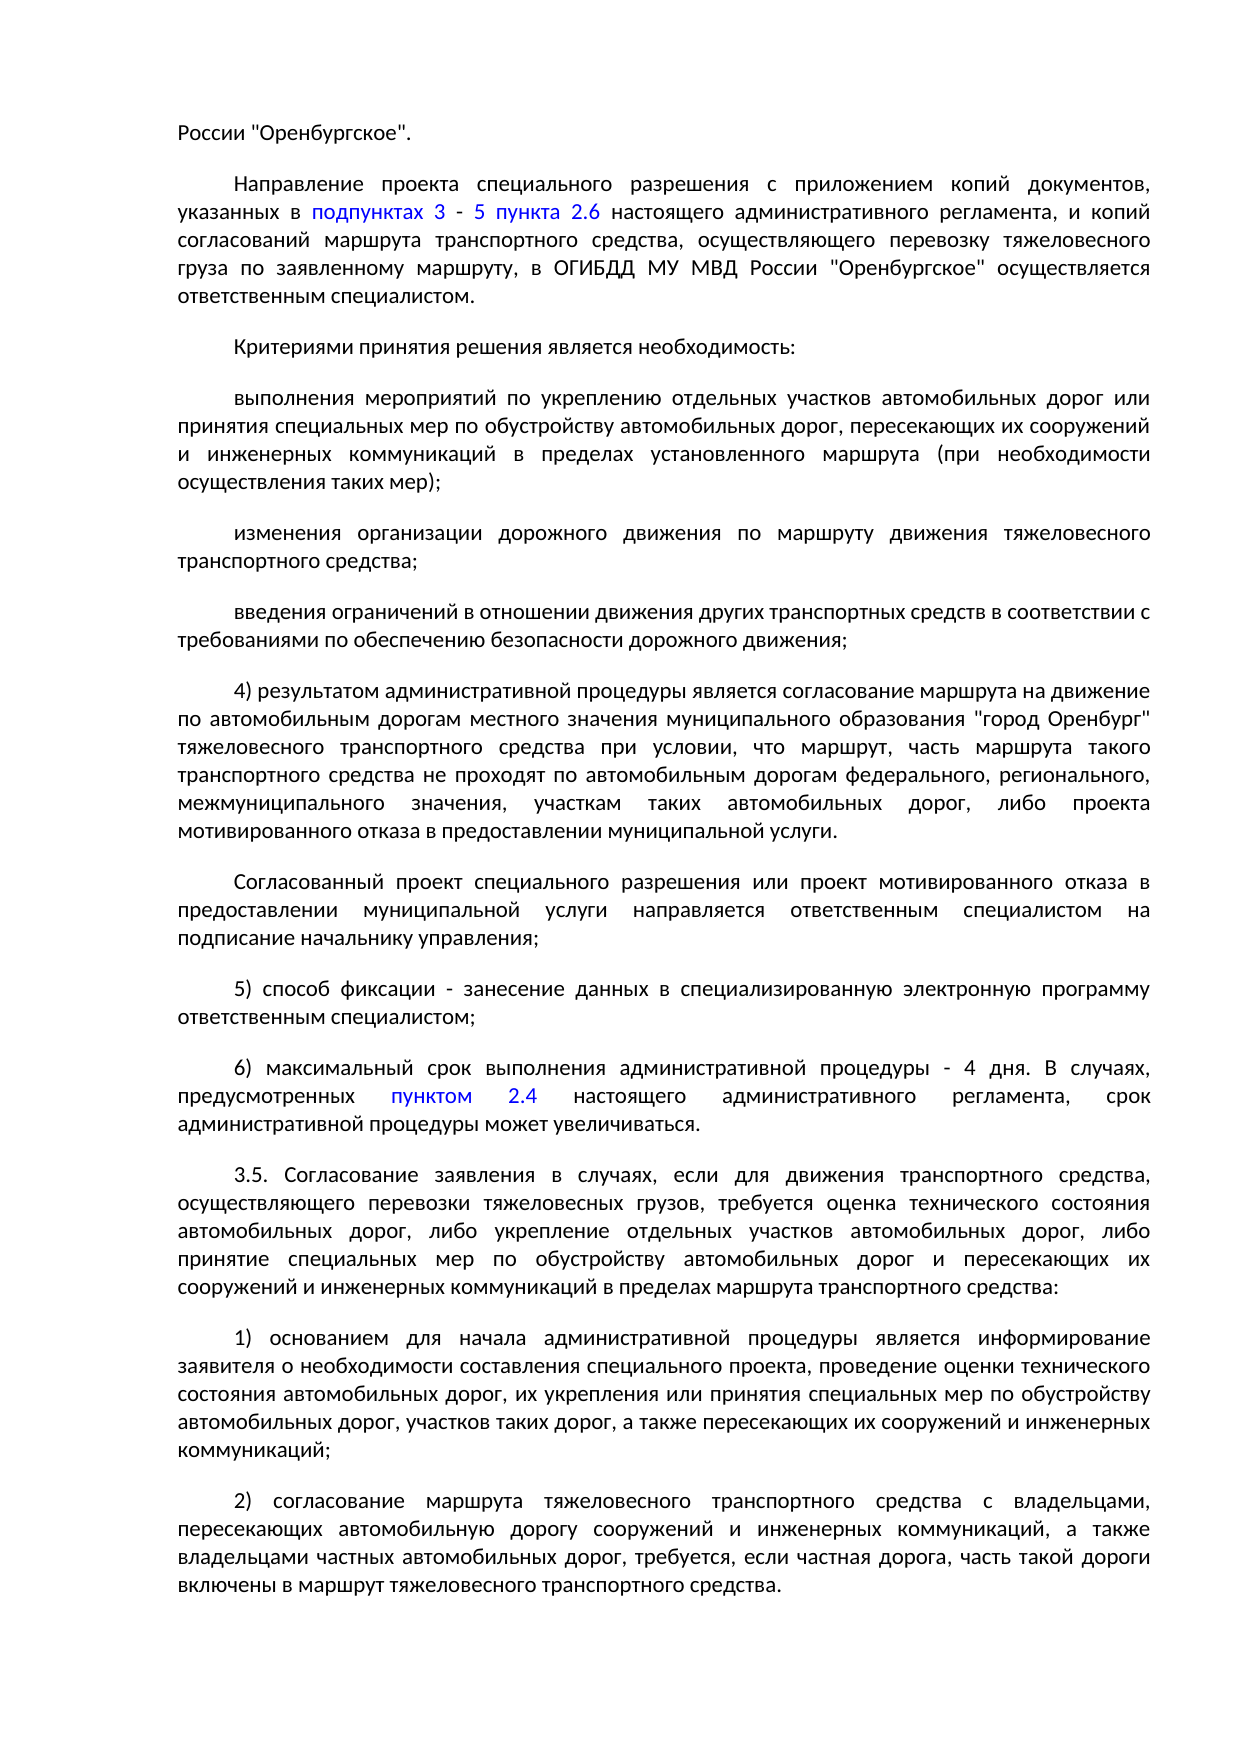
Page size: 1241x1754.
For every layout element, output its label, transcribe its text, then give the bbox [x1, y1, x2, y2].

text Согласованный проект специального разрешения или проект мотивированного отказа в предоставлении муниципальной услуги направляется ответственным специалистом на подписание начальнику управления; [177, 867, 1152, 951]
text изменения организации дорожного движения по маршруту движения тяжеловесного транспортного средства; [177, 518, 1152, 574]
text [177, 118, 1152, 146]
text 2) согласование маршрута тяжеловесного транспортного средства с владельцами, пересекающих автомобильную дорогу сооружений и инженерных коммуникаций, а также владельцами частных автомобильных дорог, требуется, если частная дорога, часть такой дороги включены в маршрут тяжеловесного транспортного средства. [177, 1486, 1152, 1598]
text введения ограничений в отношении движения других транспортных средств в соответствии с требованиями по обеспечению безопасности дорожного движения; [177, 597, 1152, 653]
text 1) основанием для начала административной процедуры является информирование заявителя о необходимости составления специального проекта, проведение оценки технического состояния автомобильных дорог, их укрепления или принятия специальных мер по обустройству автомобильных дорог, участков таких дорог, а также пересекающих их сооружений и инженерных коммуникаций; [177, 1323, 1152, 1463]
text 6) максимальный срок выполнения административной процедуры - 4 дня. В случаях, предусмотренных пунктом 2.4 настоящего административного регламента, срок административной процедуры может увеличиваться. [177, 1053, 1152, 1137]
text выполнения мероприятий по укреплению отдельных участков автомобильных дорог или принятия специальных мер по обустройству автомобильных дорог, пересекающих их сооружений и инженерных коммуникаций в пределах установленного маршрута (при необходимости осуществления таких мер); [177, 383, 1152, 495]
text Критериями принятия решения является необходимость: [177, 332, 1152, 360]
text 5) способ фиксации - занесение данных в специализированную электронную программу ответственным специалистом; [177, 974, 1152, 1030]
text 3.5. Согласование заявления в случаях, если для движения транспортного средства, осуществляющего перевозки тяжеловесных грузов, требуется оценка технического состояния автомобильных дорог, либо укрепление отдельных участков автомобильных дорог, либо принятие специальных мер по обустройству автомобильных дорог и пересекающих их сооружений и инженерных коммуникаций в пределах маршрута транспортного средства: [177, 1160, 1152, 1300]
text Направление проекта специального разрешения с приложением копий документов, указанных в подпунктах 3 - 5 пункта 2.6 настоящего административного регламента, и копий согласований маршрута транспортного средства, осуществляющего перевозку тяжеловесного груза по заявленному маршруту, в ОГИБДД МУ МВД России "Оренбургское" осуществляется ответственным специалистом. [177, 169, 1152, 309]
text 4) результатом административной процедуры является согласование маршрута на движение по автомобильным дорогам местного значения муниципального образования "город Оренбург" тяжеловесного транспортного средства при условии, что маршрут, часть маршрута такого транспортного средства не проходят по автомобильным дорогам федерального, регионального, межмуниципального значения, участкам таких автомобильных дорог, либо проекта мотивированного отказа в предоставлении муниципальной услуги. [177, 676, 1152, 844]
